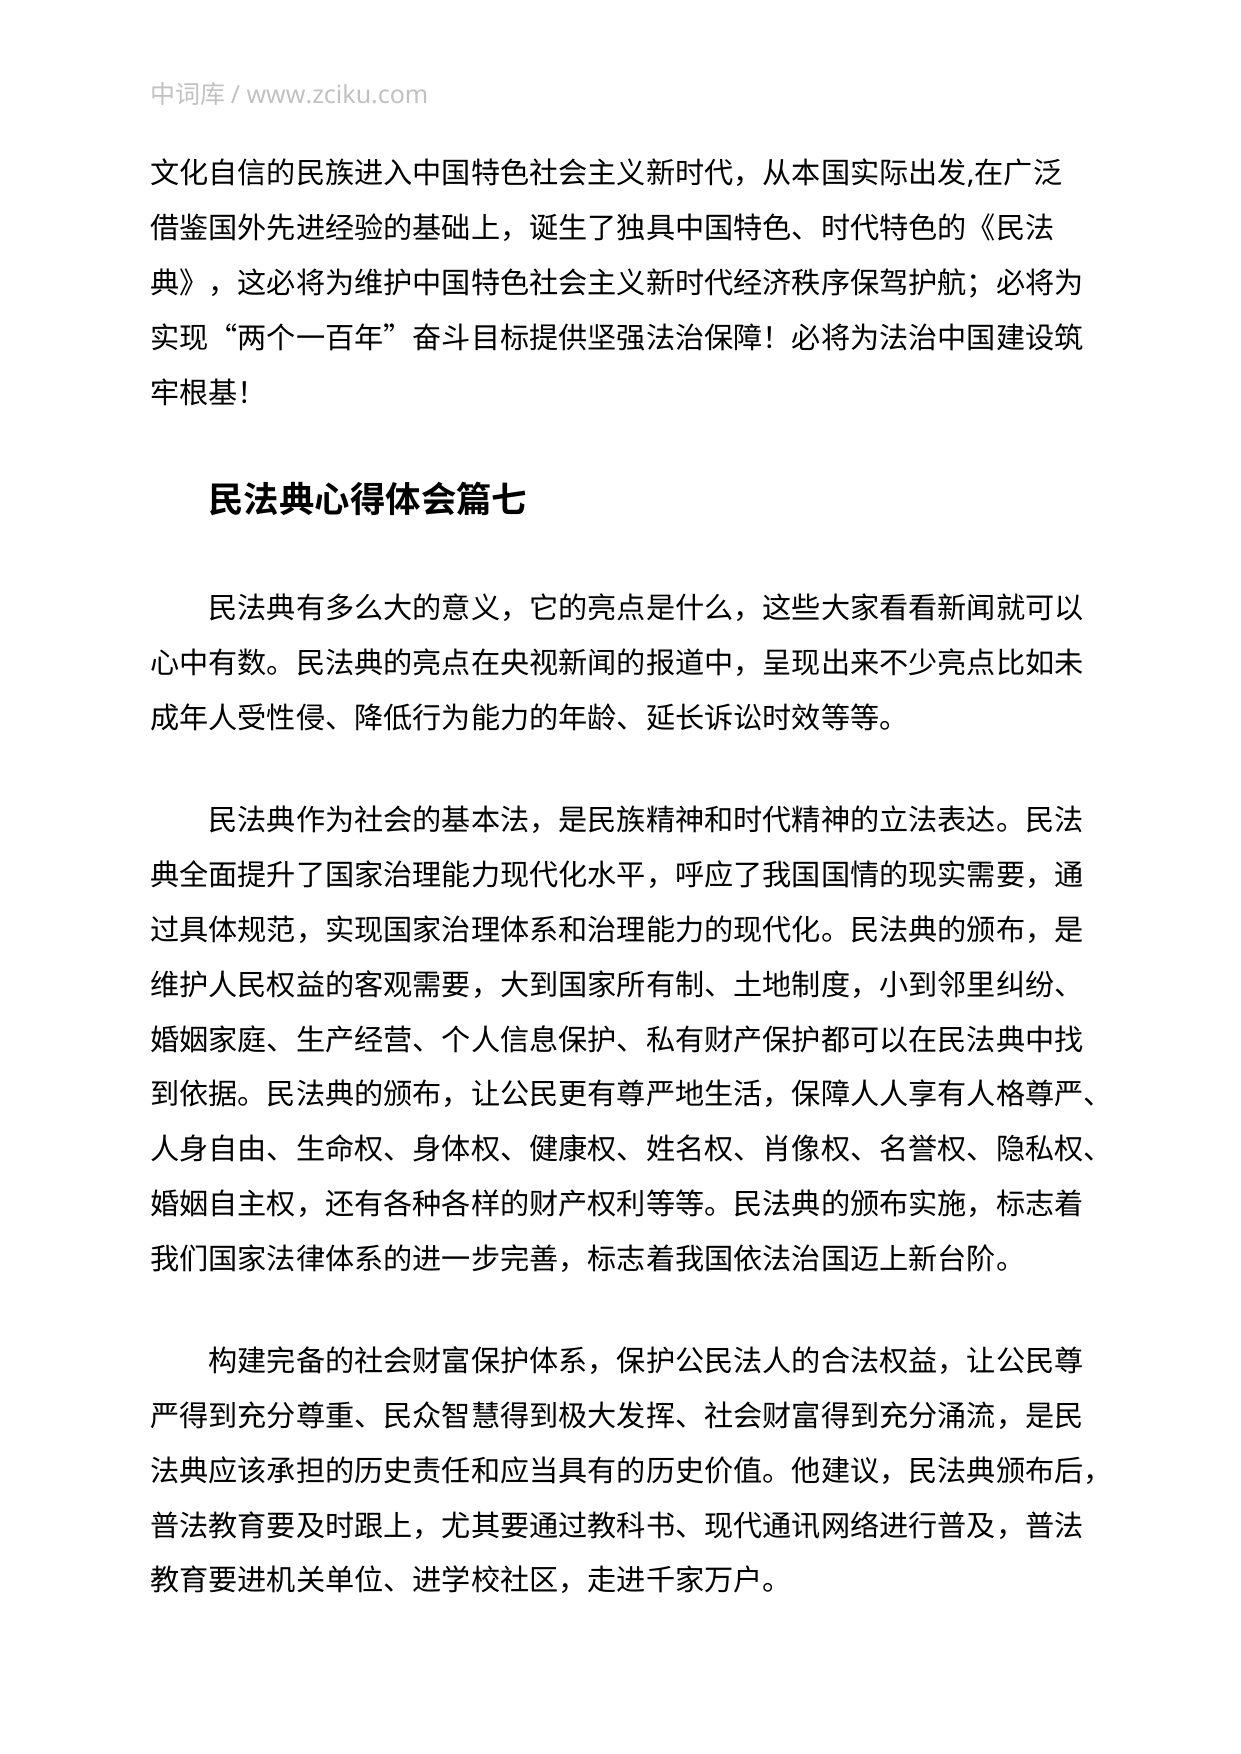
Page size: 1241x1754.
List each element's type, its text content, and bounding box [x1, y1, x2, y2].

text 构建完备的社会财富保护体系，保护公民法人的合法权益，让公民尊严得到充分尊重、民众智慧得到极大发挥、社会财富得到充分涌流，是民法典应该承担的历史责任和应当具有的历史价值。他建议，民法典颁布后，普法教育要及时跟上，尤其要通过教科书、现代通讯网络进行普及，普法教育要进机关单位、进学校社区，走进千家万户。 [150, 1337, 1090, 1599]
text 民法典有多么大的意义，它的亮点是什么，这些大家看看新闻就可以心中有数。民法典的亮点在央视新闻的报道中，呈现出来不少亮点比如未成年人受性侵、降低行为能力的年龄、延长诉讼时效等等。 [150, 585, 1090, 737]
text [150, 150, 1090, 412]
text 民法典心得体会篇七 [150, 471, 1090, 523]
text 民法典作为社会的基本法，是民族精神和时代精神的立法表达。民法典全面提升了国家治理能力现代化水平，呼应了我国国情的现实需要，通过具体规范，实现国家治理体系和治理能力的现代化。民法典的颁布，是维护人民权益的客观需要，大到国家所有制、土地制度，小到邻里纠纷、婚姻家庭、生产经营、个人信息保护、私有财产保护都可以在民法典中找到依据。民法典的颁布，让公民更有尊严地生活，保障人人享有人格尊严、人身自由、生命权、身体权、健康权、姓名权、肖像权、名誉权、隐私权、婚姻自主权，还有各种各样的财产权利等等。民法典的颁布实施，标志着我们国家法律体系的进一步完善，标志着我国依法治国迈上新台阶。 [150, 796, 1090, 1278]
